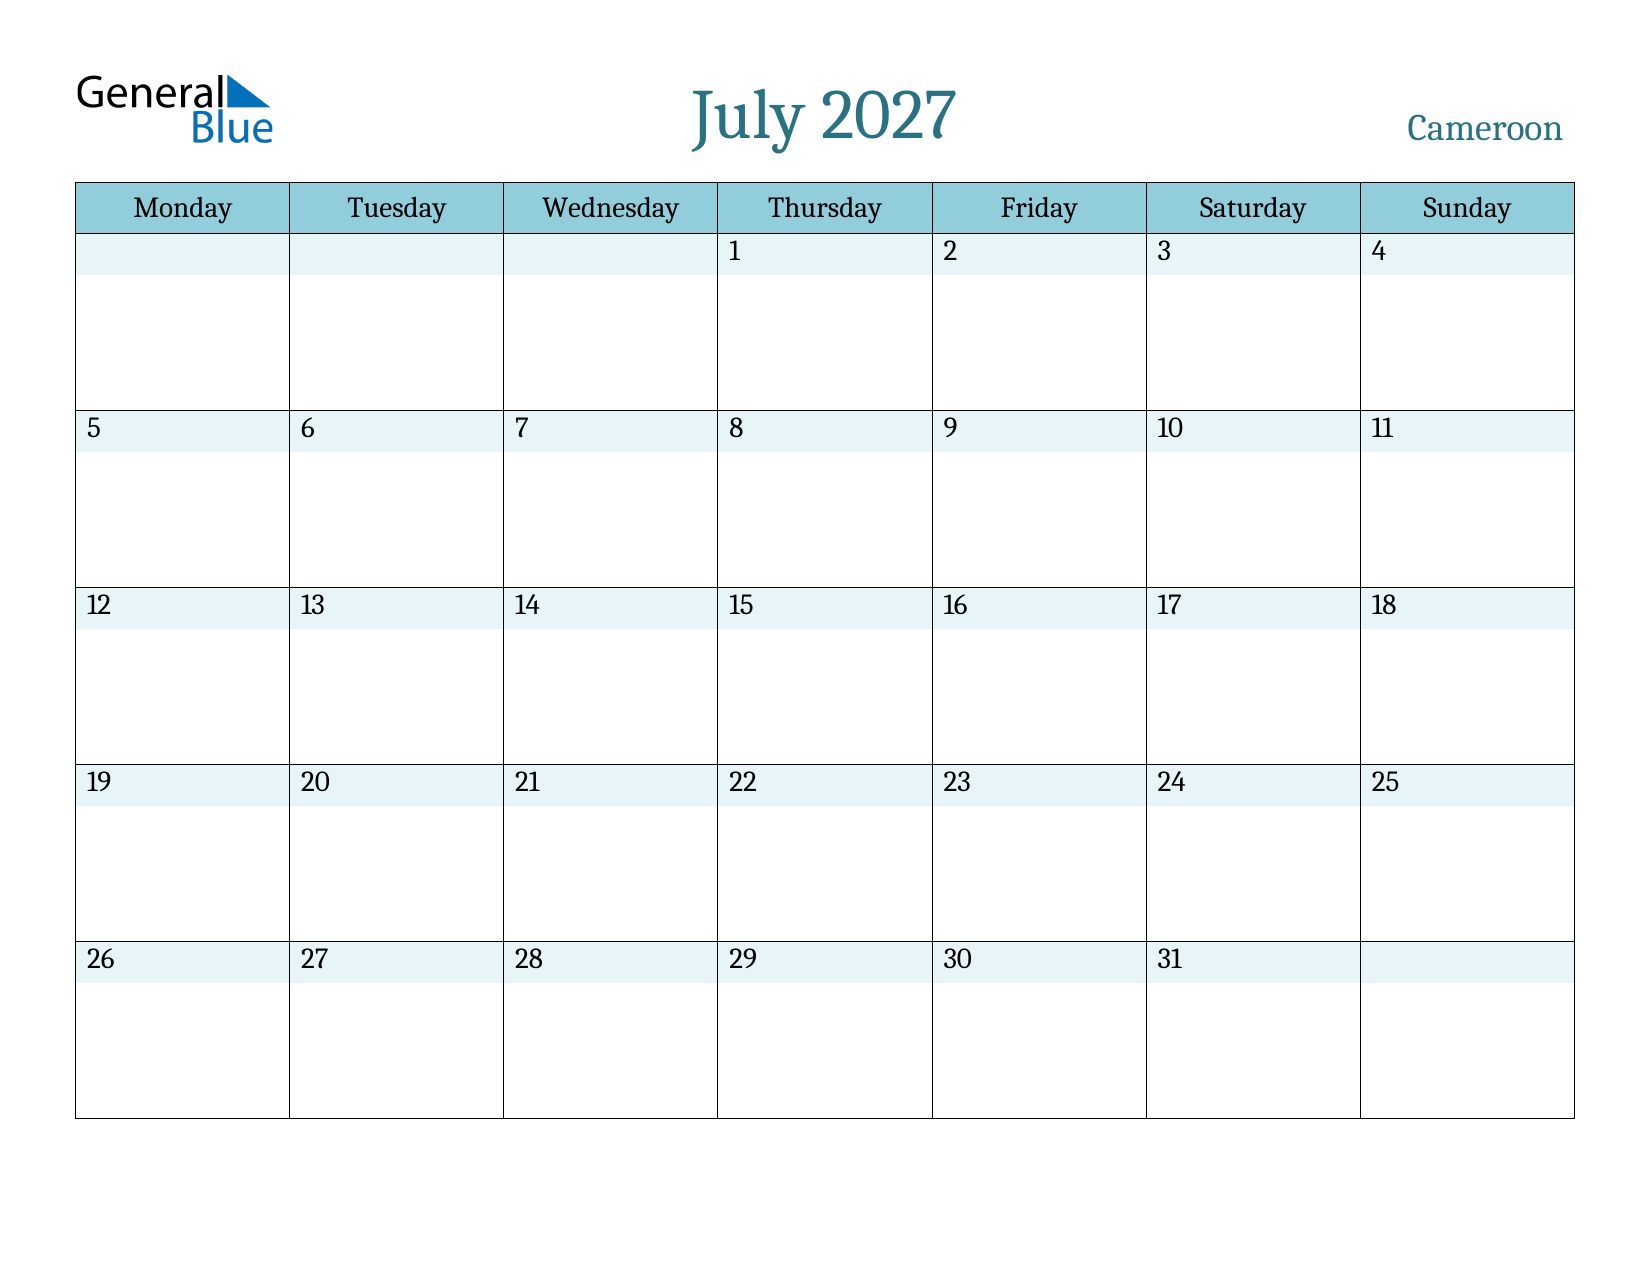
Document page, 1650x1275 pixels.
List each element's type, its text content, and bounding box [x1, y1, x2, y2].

picture [77, 75, 273, 143]
table_cell 1 [718, 234, 932, 275]
table_cell Sunday [1361, 183, 1574, 233]
table_cell 9 [933, 411, 1146, 452]
table_cell 30 [933, 942, 1146, 983]
table_cell 17 [1147, 588, 1360, 629]
table_cell 24 [1147, 765, 1360, 806]
table_cell 21 [504, 765, 717, 806]
table_cell [504, 234, 717, 275]
table_cell [1147, 806, 1360, 941]
table_cell [1361, 806, 1574, 941]
table_cell 22 [718, 765, 932, 806]
table_cell [504, 452, 717, 587]
table_cell [290, 275, 503, 410]
table_cell Saturday [1147, 183, 1360, 233]
table_cell [933, 983, 1146, 1118]
table_header July 2027 [504, 75, 1146, 182]
table_cell [1147, 452, 1360, 587]
table_cell [504, 275, 717, 410]
table_cell 31 [1147, 942, 1360, 983]
table_cell 12 [76, 588, 289, 629]
table_cell 25 [1361, 765, 1574, 806]
table_cell 29 [718, 942, 932, 983]
table_cell [1361, 983, 1574, 1118]
table_cell 3 [1147, 234, 1360, 275]
table_cell [1361, 452, 1574, 587]
table_cell Friday [933, 183, 1146, 233]
table_cell [718, 275, 932, 410]
table_cell 14 [504, 588, 717, 629]
table_cell [1361, 629, 1574, 764]
table_cell 20 [290, 765, 503, 806]
table_cell [76, 629, 289, 764]
table_cell 26 [76, 942, 289, 983]
table_cell 11 [1361, 411, 1574, 452]
table_cell 15 [718, 588, 932, 629]
table_cell 28 [504, 942, 717, 983]
table_cell [718, 983, 932, 1118]
table_header [76, 75, 503, 182]
table_cell Monday [76, 183, 289, 233]
table_cell [290, 629, 503, 764]
table_cell [290, 983, 503, 1118]
table_cell 8 [718, 411, 932, 452]
table_cell 10 [1147, 411, 1360, 452]
table_cell [933, 452, 1146, 587]
table_cell [504, 806, 717, 941]
table_cell [1361, 275, 1574, 410]
table_cell [76, 806, 289, 941]
table_cell 7 [504, 411, 717, 452]
table_cell 5 [76, 411, 289, 452]
table_cell [76, 234, 289, 275]
table_cell Wednesday [504, 183, 717, 233]
table_cell [718, 452, 932, 587]
table_cell [76, 983, 289, 1118]
table_cell 6 [290, 411, 503, 452]
table_cell [933, 806, 1146, 941]
table_cell 18 [1361, 588, 1574, 629]
table_cell [718, 629, 932, 764]
table_cell [933, 629, 1146, 764]
table_cell 13 [290, 588, 503, 629]
table_cell [76, 452, 289, 587]
table_cell [290, 234, 503, 275]
table_cell [1147, 629, 1360, 764]
table_cell [504, 629, 717, 764]
table_cell [76, 275, 289, 410]
table_cell 4 [1361, 234, 1574, 275]
table_cell 16 [933, 588, 1146, 629]
table_cell [504, 983, 717, 1118]
table_cell [290, 452, 503, 587]
table_cell [1361, 942, 1574, 983]
table_cell [290, 806, 503, 941]
table_cell 23 [933, 765, 1146, 806]
table_cell [1147, 275, 1360, 410]
table_cell 27 [290, 942, 503, 983]
table_header Cameroon [1146, 75, 1574, 182]
table_cell [1147, 983, 1360, 1118]
table_cell [718, 806, 932, 941]
table_cell 2 [933, 234, 1146, 275]
table_cell Thursday [718, 183, 932, 233]
table_cell 19 [76, 765, 289, 806]
table_cell [933, 275, 1146, 410]
table_cell Tuesday [290, 183, 503, 233]
